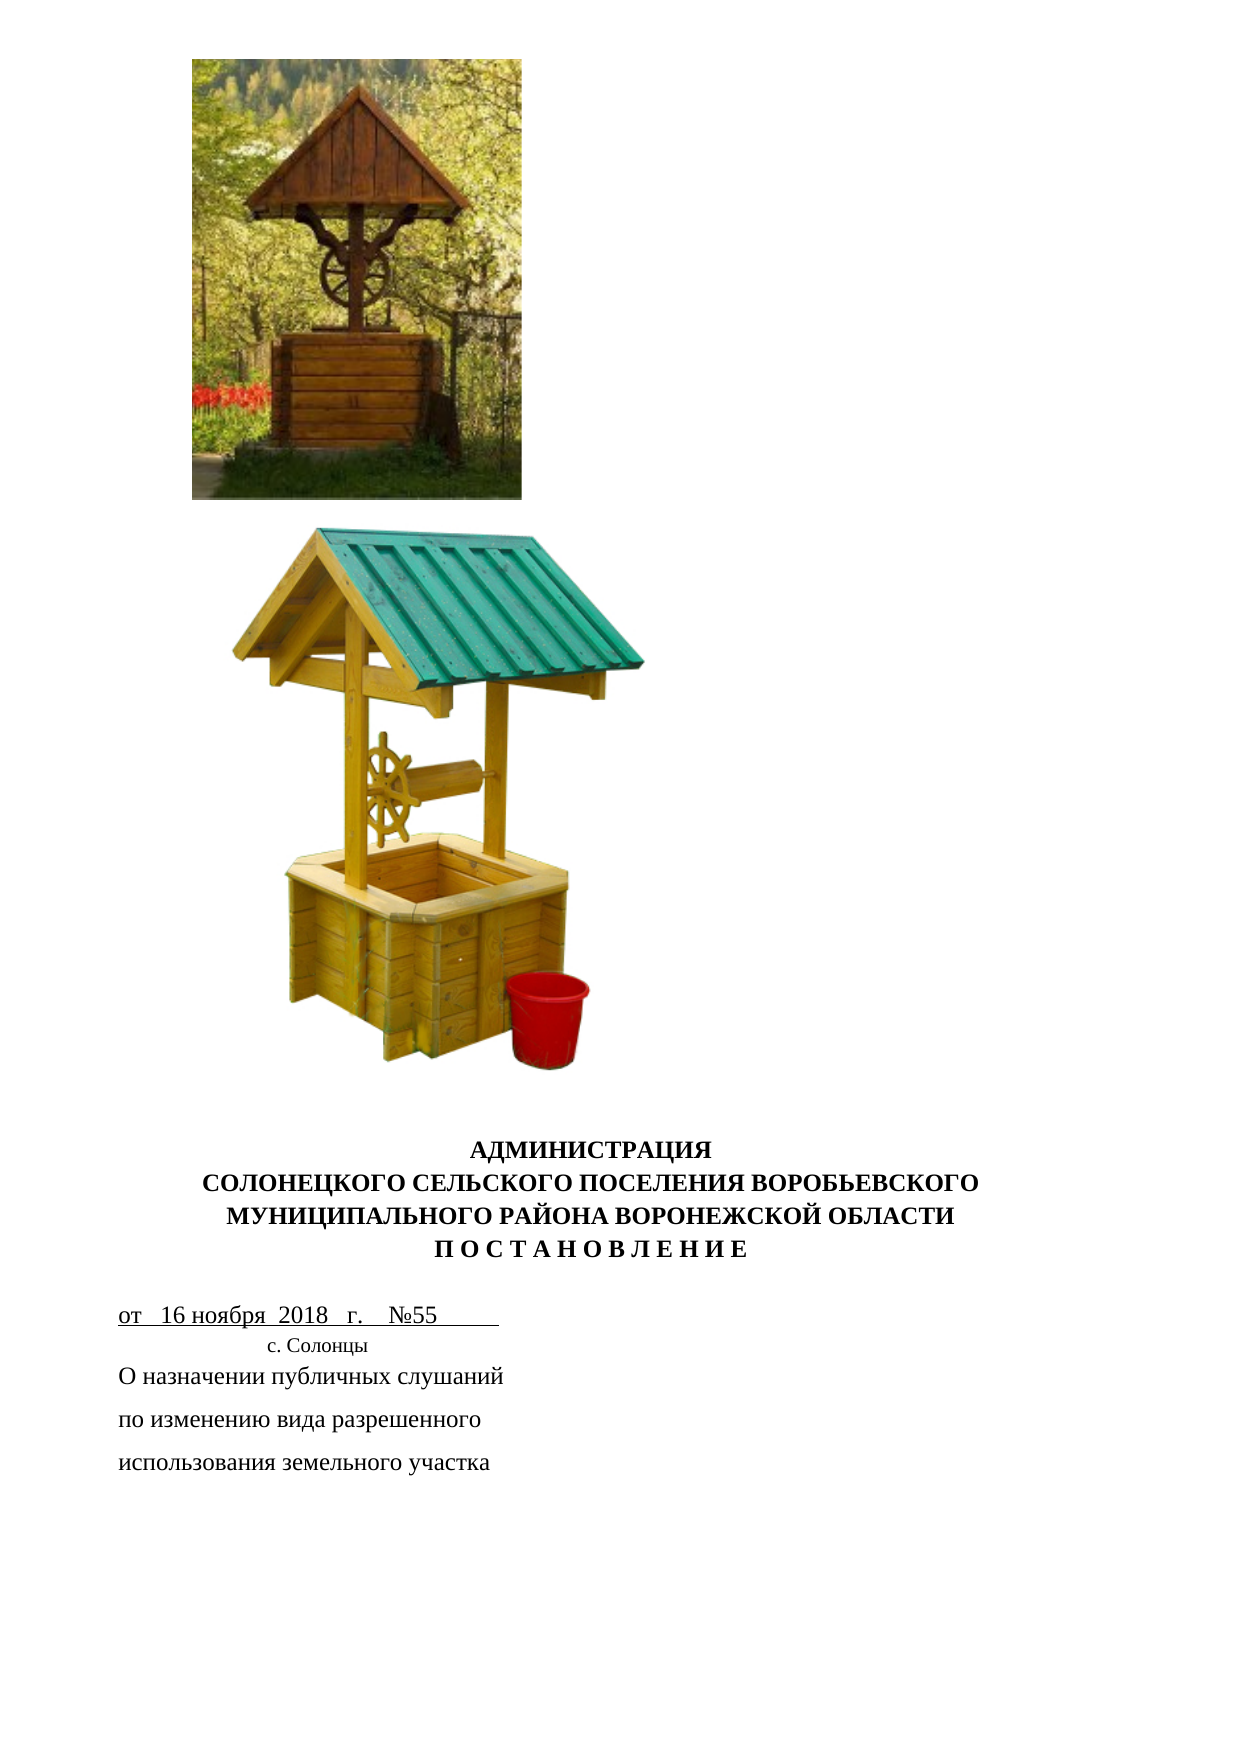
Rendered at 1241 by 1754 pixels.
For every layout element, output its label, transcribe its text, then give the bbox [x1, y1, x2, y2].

text использования земельного участка [118, 1447, 1063, 1476]
text АДМИНИСТРАЦИЯ [118, 1135, 1063, 1163]
text по изменению вида разрешенного [118, 1404, 1063, 1433]
text от 16 ноября 2018 г. №55 [118, 1300, 1063, 1329]
text с. Солонцы [118, 1333, 1063, 1357]
picture [192, 59, 522, 500]
text П О С Т А Н О В Л Е Н И Е [118, 1234, 1063, 1263]
text О назначении публичных слушаний [118, 1361, 1063, 1390]
picture [118, 503, 712, 1098]
text СОЛОНЕЦКОГО СЕЛЬСКОГО ПОСЕЛЕНИЯ ВОРОБЬЕВСКОГО МУНИЦИПАЛЬНОГО РАЙОНА ВОРОНЕЖСКОЙ ОБЛАСТИ [118, 1168, 1063, 1229]
